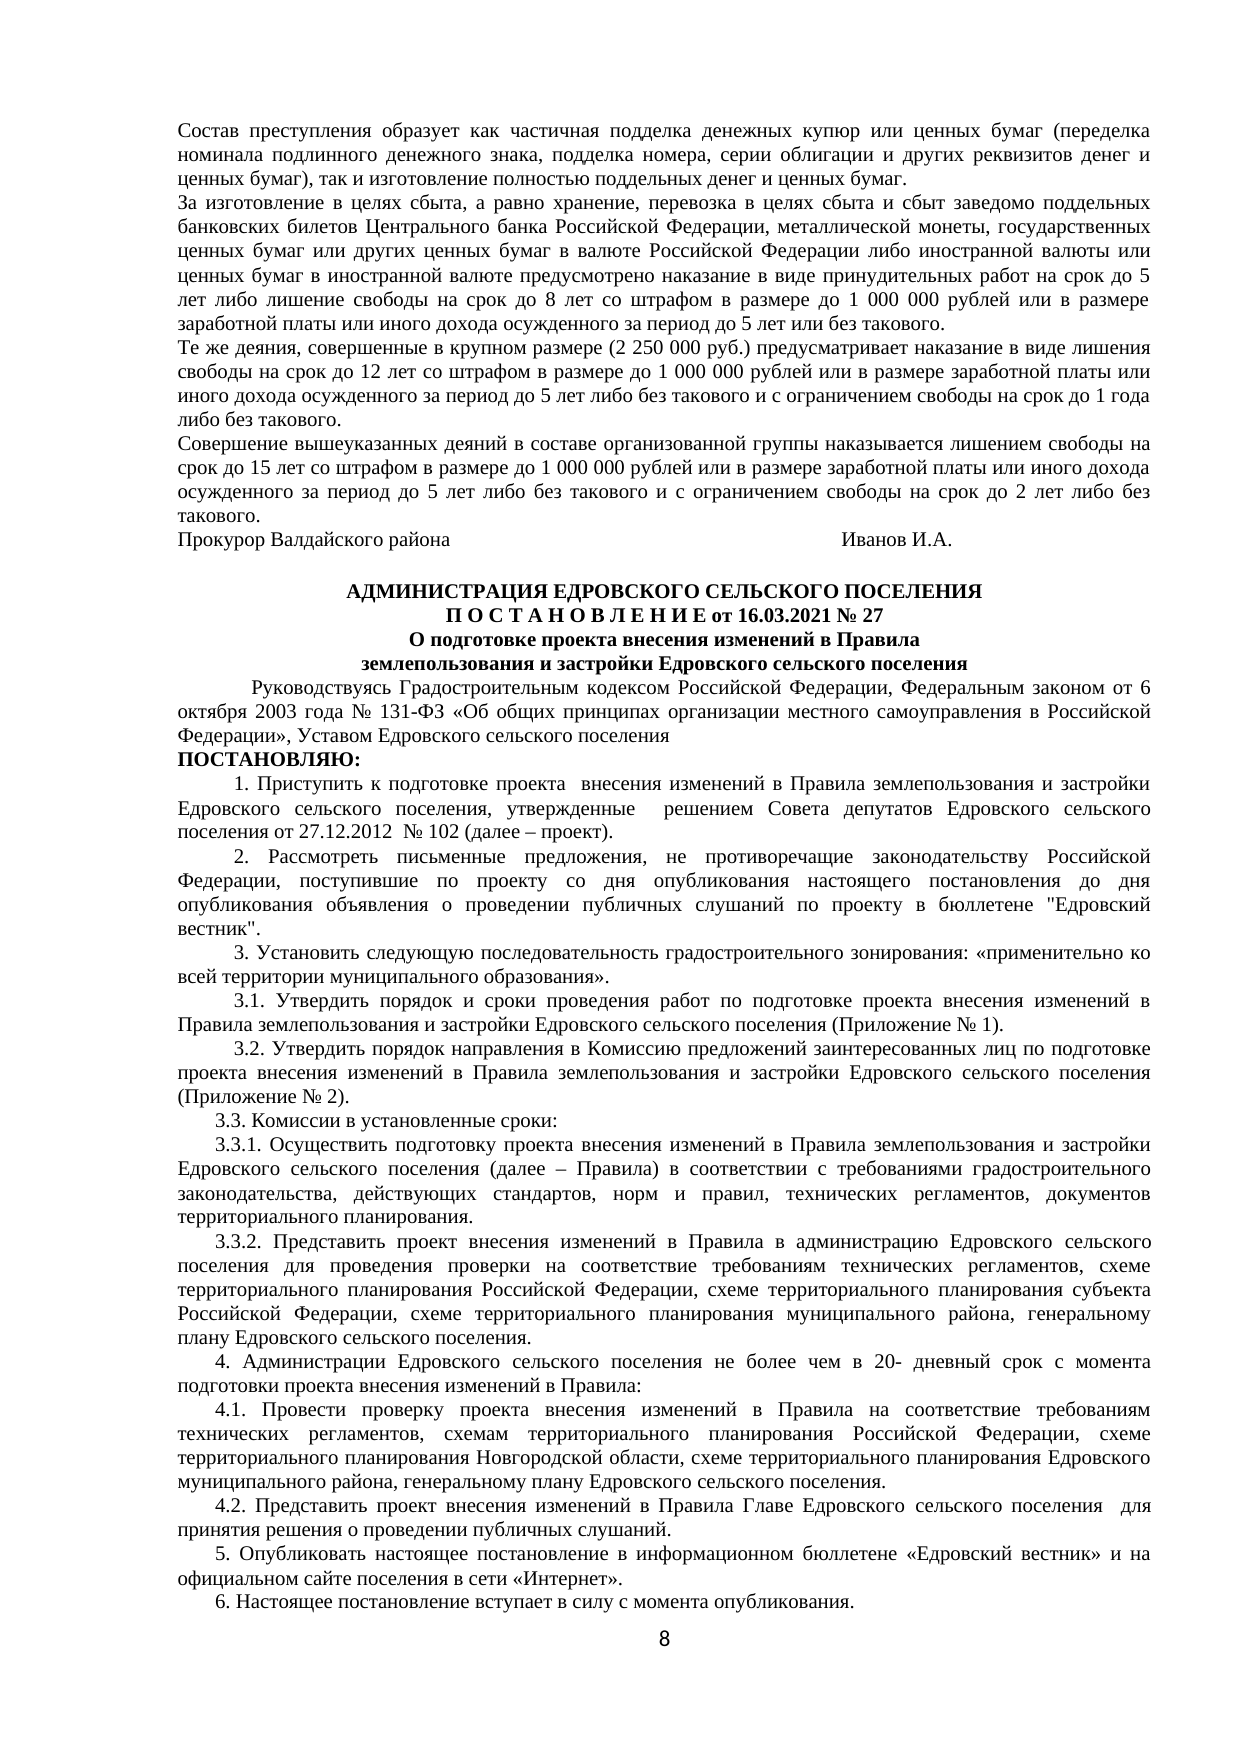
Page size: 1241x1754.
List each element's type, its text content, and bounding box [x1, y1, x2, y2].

text 4. Администрации Едровского сельского поселения не более чем в 20- дневный срок с момента подготовки проекта внесения изменений в Правила: [177, 1349, 1152, 1397]
text АДМИНИСТРАЦИЯ ЕДРОВСКОГО СЕЛЬСКОГО ПОСЕЛЕНИЯ [177, 579, 1152, 603]
text Прокурор Валдайского района Иванов И.А. [177, 527, 1152, 551]
text 1. Приступить к подготовке проекта внесения изменений в Правила землепользования и застройки Едровского сельского поселения, утвержденные решением Совета депутатов Едровского сельского поселения от 27.12.2012 № 102 (далее – проект). [177, 771, 1152, 843]
text 4.2. Представить проект внесения изменений в Правила Главе Едровского сельского поселения для принятия решения о проведении публичных слушаний. [177, 1493, 1152, 1541]
text 3.2. Утвердить порядок направления в Комиссию предложений заинтересованных лиц по подготовке проекта внесения изменений в Правила землепользования и застройки Едровского сельского поселения (Приложение № 2). [177, 1036, 1152, 1108]
text 3.3.2. Представить проект внесения изменений в Правила в администрацию Едровского сельского поселения для проведения проверки на соответствие требованиям технических регламентов, схеме территориального планирования Российской Федерации, схеме территориального планирования субъекта Российской Федерации, схеме территориального планирования муниципального района, генеральному плану Едровского сельского поселения. [177, 1228, 1152, 1349]
text землепользования и застройки Едровского сельского поселения [177, 651, 1152, 675]
text За изготовление в целях сбыта, а равно хранение, перевозка в целях сбыта и сбыт заведомо поддельных банковских билетов Центрального банка Российской Федерации, металлической монеты, государственных ценных бумаг или других ценных бумаг в валюте Российской Федерации либо иностранной валюты или ценных бумаг в иностранной валюте предусмотрено наказание в виде принудительных работ на срок до 5 лет либо лишение свободы на срок до 8 лет со штрафом в размере до 1 000 000 рублей или в размере заработной платы или иного дохода осужденного за период до 5 лет или без такового. [177, 190, 1152, 335]
text 3. Установить следующую последовательность градостроительного зонирования: «применительно ко всей территории муниципального образования». [177, 940, 1152, 988]
text 2. Рассмотреть письменные предложения, не противоречащие законодательству Российской Федерации, поступившие по проекту со дня опубликования настоящего постановления до дня опубликования объявления о проведении публичных слушаний по проекту в бюллетене "Едровский вестник". [177, 843, 1152, 940]
text 3.3.1. Осуществить подготовку проекта внесения изменений в Правила землепользования и застройки Едровского сельского поселения (далее – Правила) в соответствии с требованиями градостроительного законодательства, действующих стандартов, норм и правил, технических регламентов, документов территориального планирования. [177, 1132, 1152, 1228]
text Состав преступления образует как частичная подделка денежных купюр или ценных бумаг (переделка номинала подлинного денежного знака, подделка номера, серии облигации и других реквизитов денег и ценных бумаг), так и изготовление полностью поддельных денег и ценных бумаг. [177, 118, 1152, 190]
text Руководствуясь Градостроительным кодексом Российской Федерации, Федеральным законом от 6 октября 2003 года № 131-ФЗ «Об общих принципах организации местного самоуправления в Российской Федерации», Уставом Едровского сельского поселения [177, 675, 1152, 747]
text Те же деяния, совершенные в крупном размере (2 250 000 руб.) предусматривает наказание в виде лишения свободы на срок до 12 лет со штрафом в размере до 1 000 000 рублей или в размере заработной платы или иного дохода осужденного за период до 5 лет либо без такового и с ограничением свободы на срок до 1 года либо без такового. [177, 335, 1152, 431]
text 4.1. Провести проверку проекта внесения изменений в Правила на соответствие требованиям технических регламентов, схемам территориального планирования Российской Федерации, схеме территориального планирования Новгородской области, схеме территориального планирования Едровского муниципального района, генеральному плану Едровского сельского поселения. [177, 1397, 1152, 1493]
text 6. Настоящее постановление вступает в силу с момента опубликования. [177, 1589, 1152, 1613]
text О подготовке проекта внесения изменений в Правила [177, 627, 1152, 651]
text Совершение вышеуказанных деяний в составе организованной группы наказывается лишением свободы на срок до 15 лет со штрафом в размере до 1 000 000 рублей или в размере заработной платы или иного дохода осужденного за период до 5 лет либо без такового и с ограничением свободы на срок до 2 лет либо без такового. [177, 431, 1152, 527]
text 3.1. Утвердить порядок и сроки проведения работ по подготовке проекта внесения изменений в Правила землепользования и застройки Едровского сельского поселения (Приложение № 1). [177, 988, 1152, 1036]
text ПОСТАНОВЛЯЮ: [177, 747, 1152, 771]
text 5. Опубликовать настоящее постановление в информационном бюллетене «Едровский вестник» и на официальном сайте поселения в сети «Интернет». [177, 1541, 1152, 1589]
text 3.3. Комиссии в установленные сроки: [177, 1108, 1152, 1132]
subtitle П О С Т А Н О В Л Е Н И Е от 16.03.2021 № 27 [177, 603, 1152, 627]
